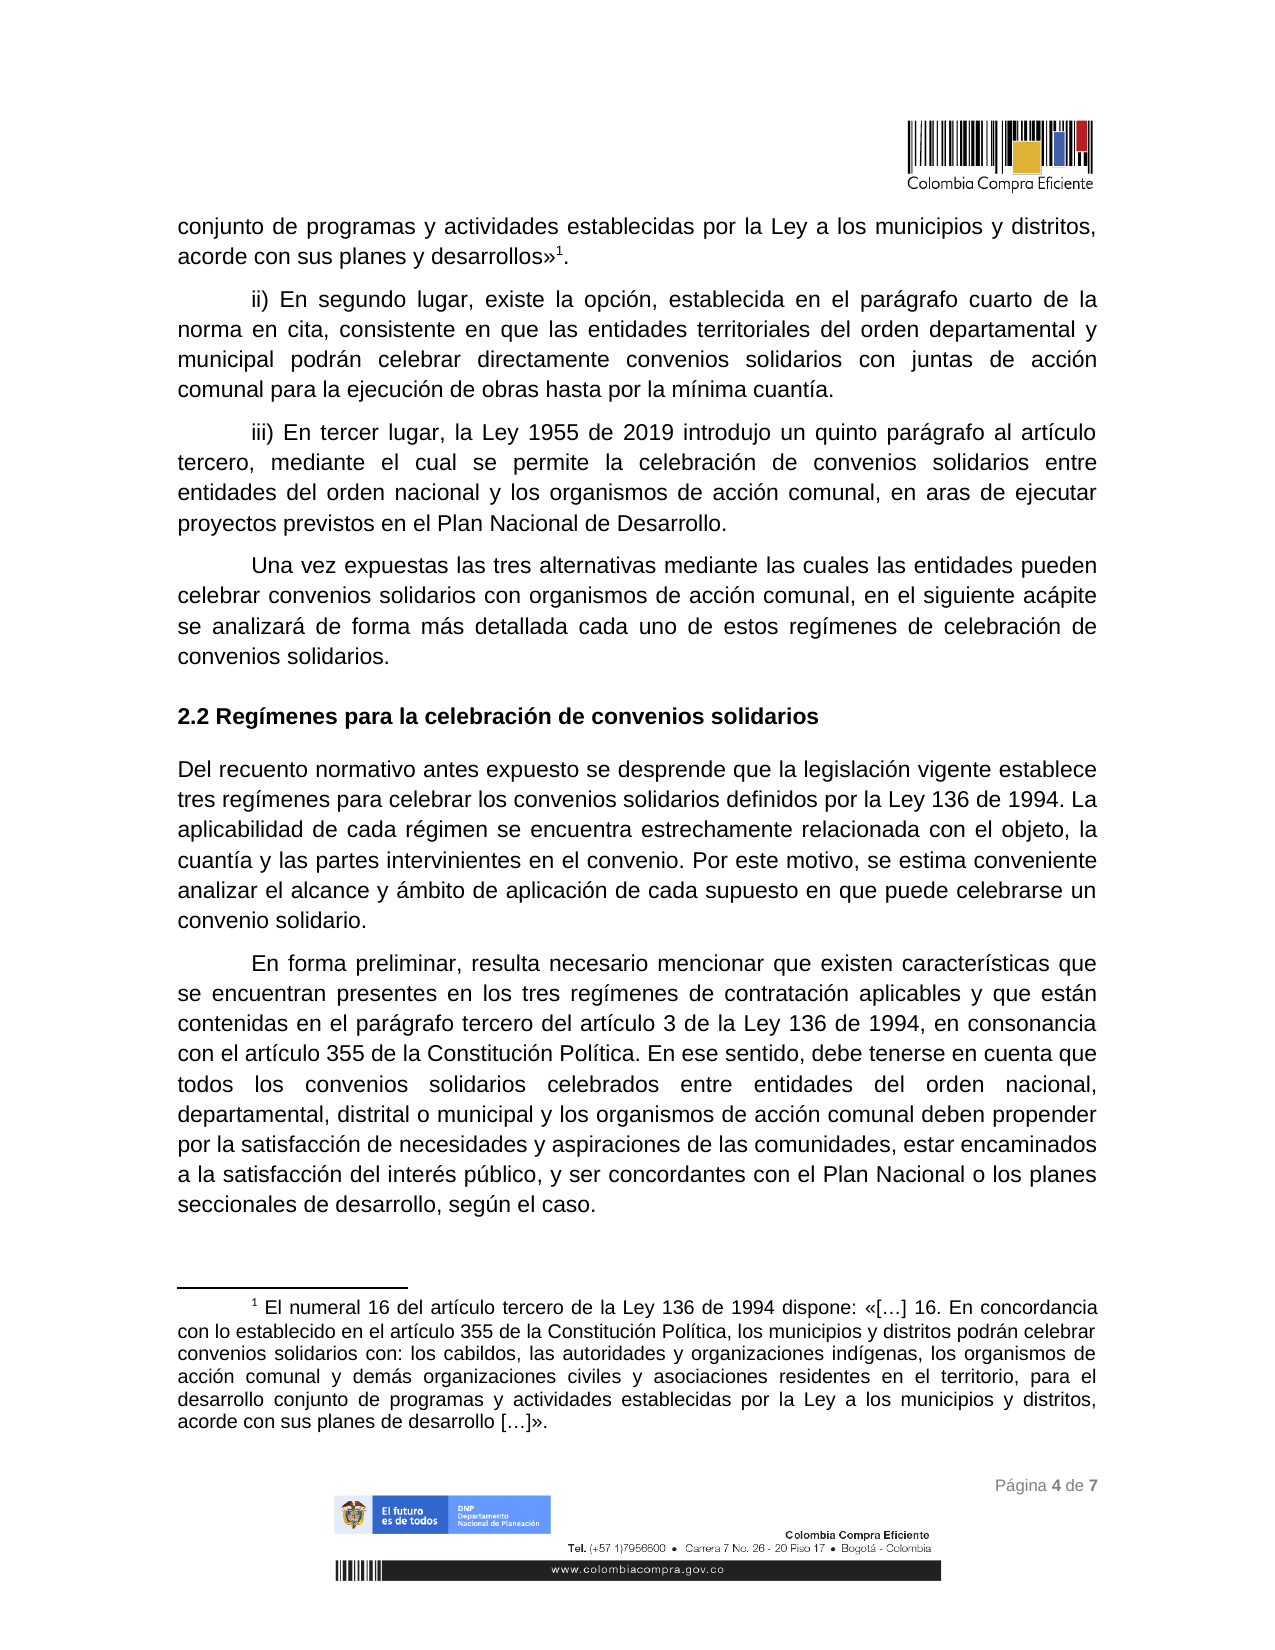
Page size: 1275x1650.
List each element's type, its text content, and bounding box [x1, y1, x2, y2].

text iii) En tercer lugar, la Ley 1955 de 2019 introdujo un quinto parágrafo al artículo tercero, mediante el cual se permite la celebración de convenios solidarios entre entidades del orden nacional y los organismos de acción comunal, en aras de ejecutar proyectos previstos en el Plan Nacional de Desarrollo. [177, 419, 1098, 536]
text En forma preliminar, resulta necesario mencionar que existen características que se encuentran presentes en los tres regímenes de contratación aplicables y que están contenidas en el parágrafo tercero del artículo 3 de la Ley 136 de 1994, en consonancia con el artículo 355 de la Constitución Política. En ese sentido, debe tenerse en cuenta que todos los convenios solidarios celebrados entre entidades del orden nacional, departamental, distrital o municipal y los organismos de acción comunal deben propender por la satisfacción de necesidades y aspiraciones de las comunidades, estar encaminados a la satisfacción del interés público, y ser concordantes con el Plan Nacional o los planes seccionales de desarrollo, según el caso. [177, 950, 1098, 1218]
picture [899, 114, 1099, 196]
picture [334, 1495, 942, 1581]
text Una vez expuestas las tres alternativas mediante las cuales las entidades pueden celebrar convenios solidarios con organismos de acción comunal, en el siguiente acápite se analizará de forma más detallada cada uno de estos regímenes de celebración de convenios solidarios. [177, 552, 1098, 669]
text ii) En segundo lugar, existe la opción, establecida en el parágrafo cuarto de la norma en cita, consistente en que las entidades territoriales del orden departamental y municipal podrán celebrar directamente convenios solidarios con juntas de acción comunal para la ejecución de obras hasta por la mínima cuantía. [177, 286, 1098, 402]
text 2.2 Regímenes para la celebración de convenios solidarios [177, 703, 1098, 729]
text Del recuento normativo antes expuesto se desprende que la legislación vigente establece tres regímenes para celebrar los convenios solidarios definidos por la Ley 136 de 1994. La aplicabilidad de cada régimen se encuentra estrechamente relacionada con el objeto, la cuantía y las partes intervinientes en el convenio. Por este motivo, se estima conveniente analizar el alcance y ámbito de aplicación de cada supuesto en que puede celebrarse un convenio solidario. [177, 756, 1098, 933]
